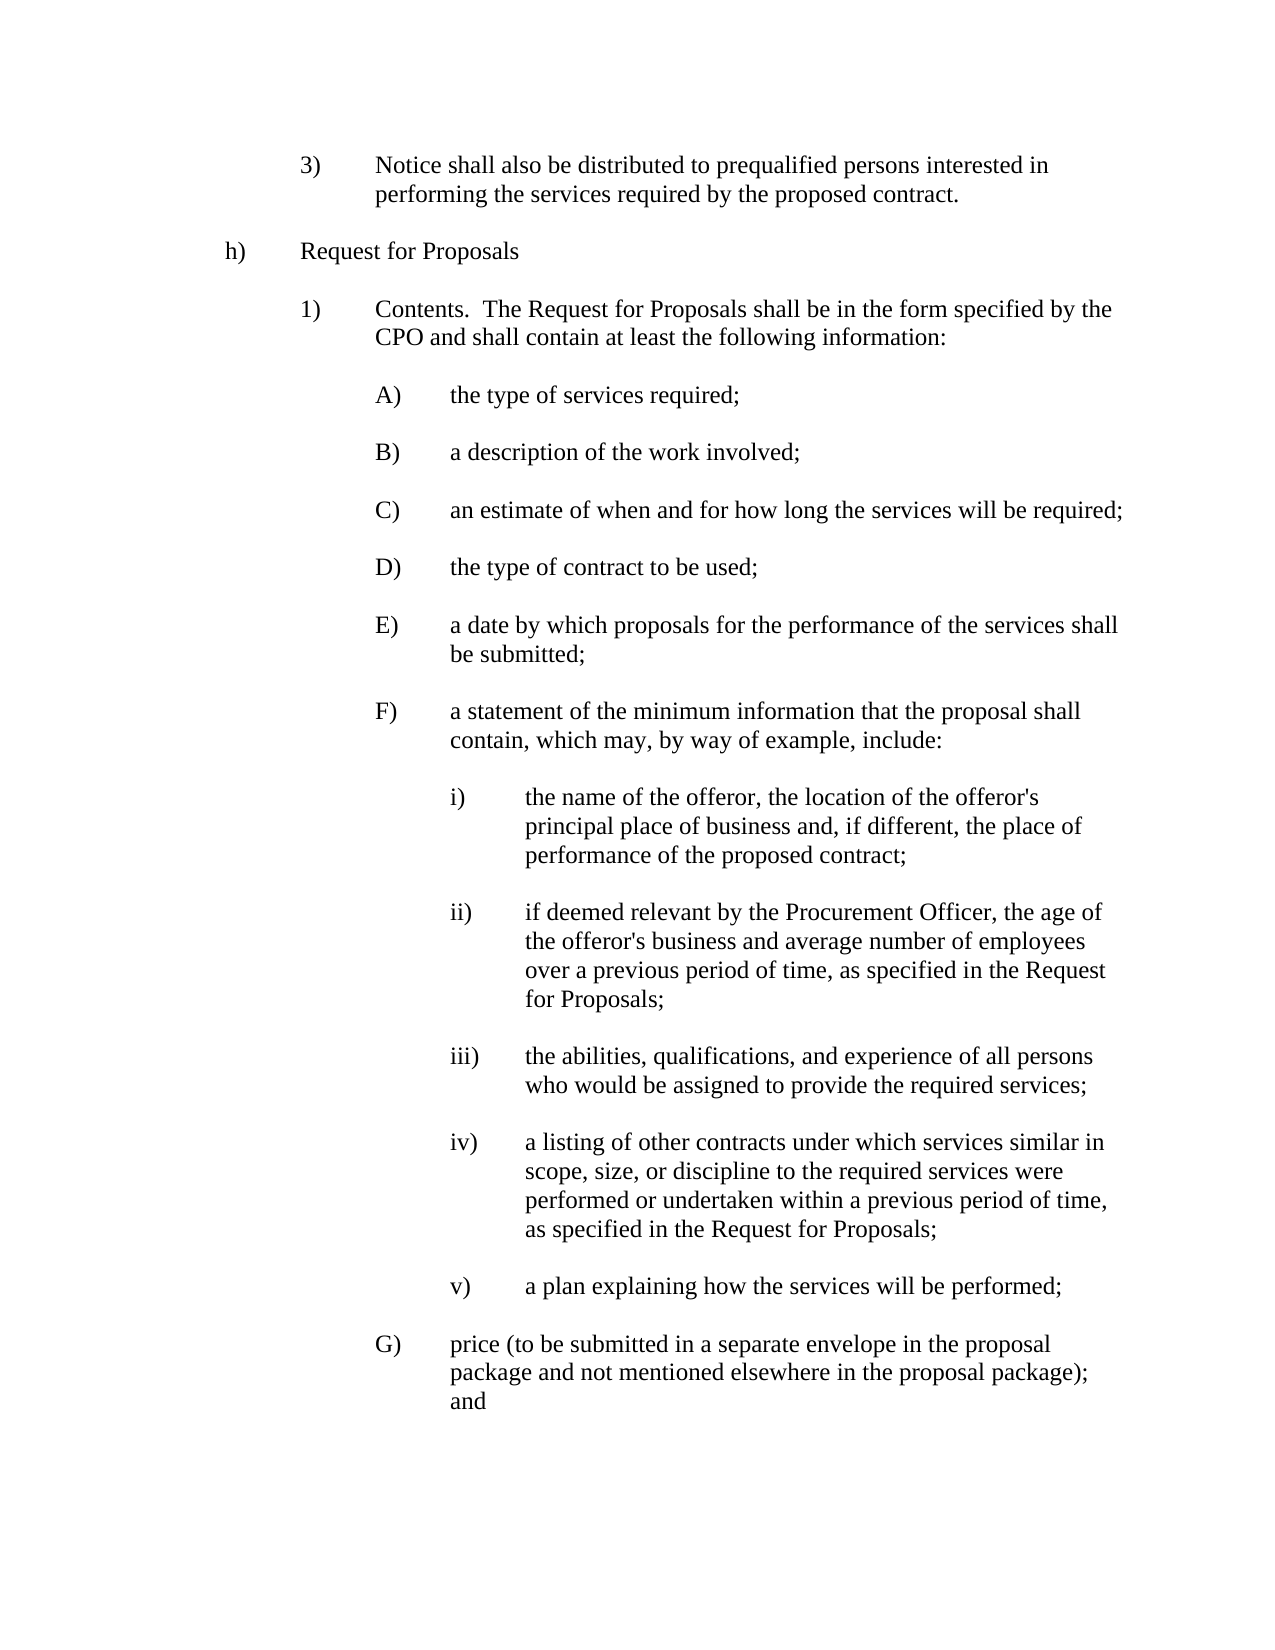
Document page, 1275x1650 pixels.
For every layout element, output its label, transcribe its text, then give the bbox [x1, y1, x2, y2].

text h) Request for Proposals [225, 236, 1125, 265]
text C) an estimate of when and for how long the services will be required; [375, 495, 1125, 524]
text G) price (to be submitted in a separate envelope in the proposal package and not mentioned elsewhere in the proposal package); and [375, 1329, 1125, 1415]
text F) a statement of the minimum information that the proposal shall contain, which may, by way of example, include: [375, 696, 1125, 754]
text 1) Contents. The Request for Proposals shall be in the form specified by the CPO and shall contain at least the following information: [300, 294, 1125, 351]
text iv) a listing of other contracts under which services similar in scope, size, or discipline to the required services were performed or undertaken within a previous period of time, as specified in the Request for Proposals; [450, 1127, 1125, 1242]
text A) the type of services required; [375, 380, 1125, 409]
text 3) Notice shall also be distributed to prequalified persons interested in performing the services required by the proposed contract. [300, 150, 1125, 207]
text D) the type of contract to be used; [375, 552, 1125, 581]
text i) the name of the offeror, the location of the offeror's principal place of business and, if different, the place of performance of the proposed contract; [450, 782, 1125, 869]
text B) a description of the work involved; [375, 437, 1125, 466]
text ii) if deemed relevant by the Procurement Officer, the age of the offeror's business and average number of employees over a previous period of time, as specified in the Request for Proposals; [450, 897, 1125, 1012]
text E) a date by which proposals for the performance of the services shall be submitted; [375, 610, 1125, 667]
text iii) the abilities, qualifications, and experience of all persons who would be assigned to provide the required services; [450, 1041, 1125, 1099]
text v) a plan explaining how the services will be performed; [450, 1271, 1125, 1300]
